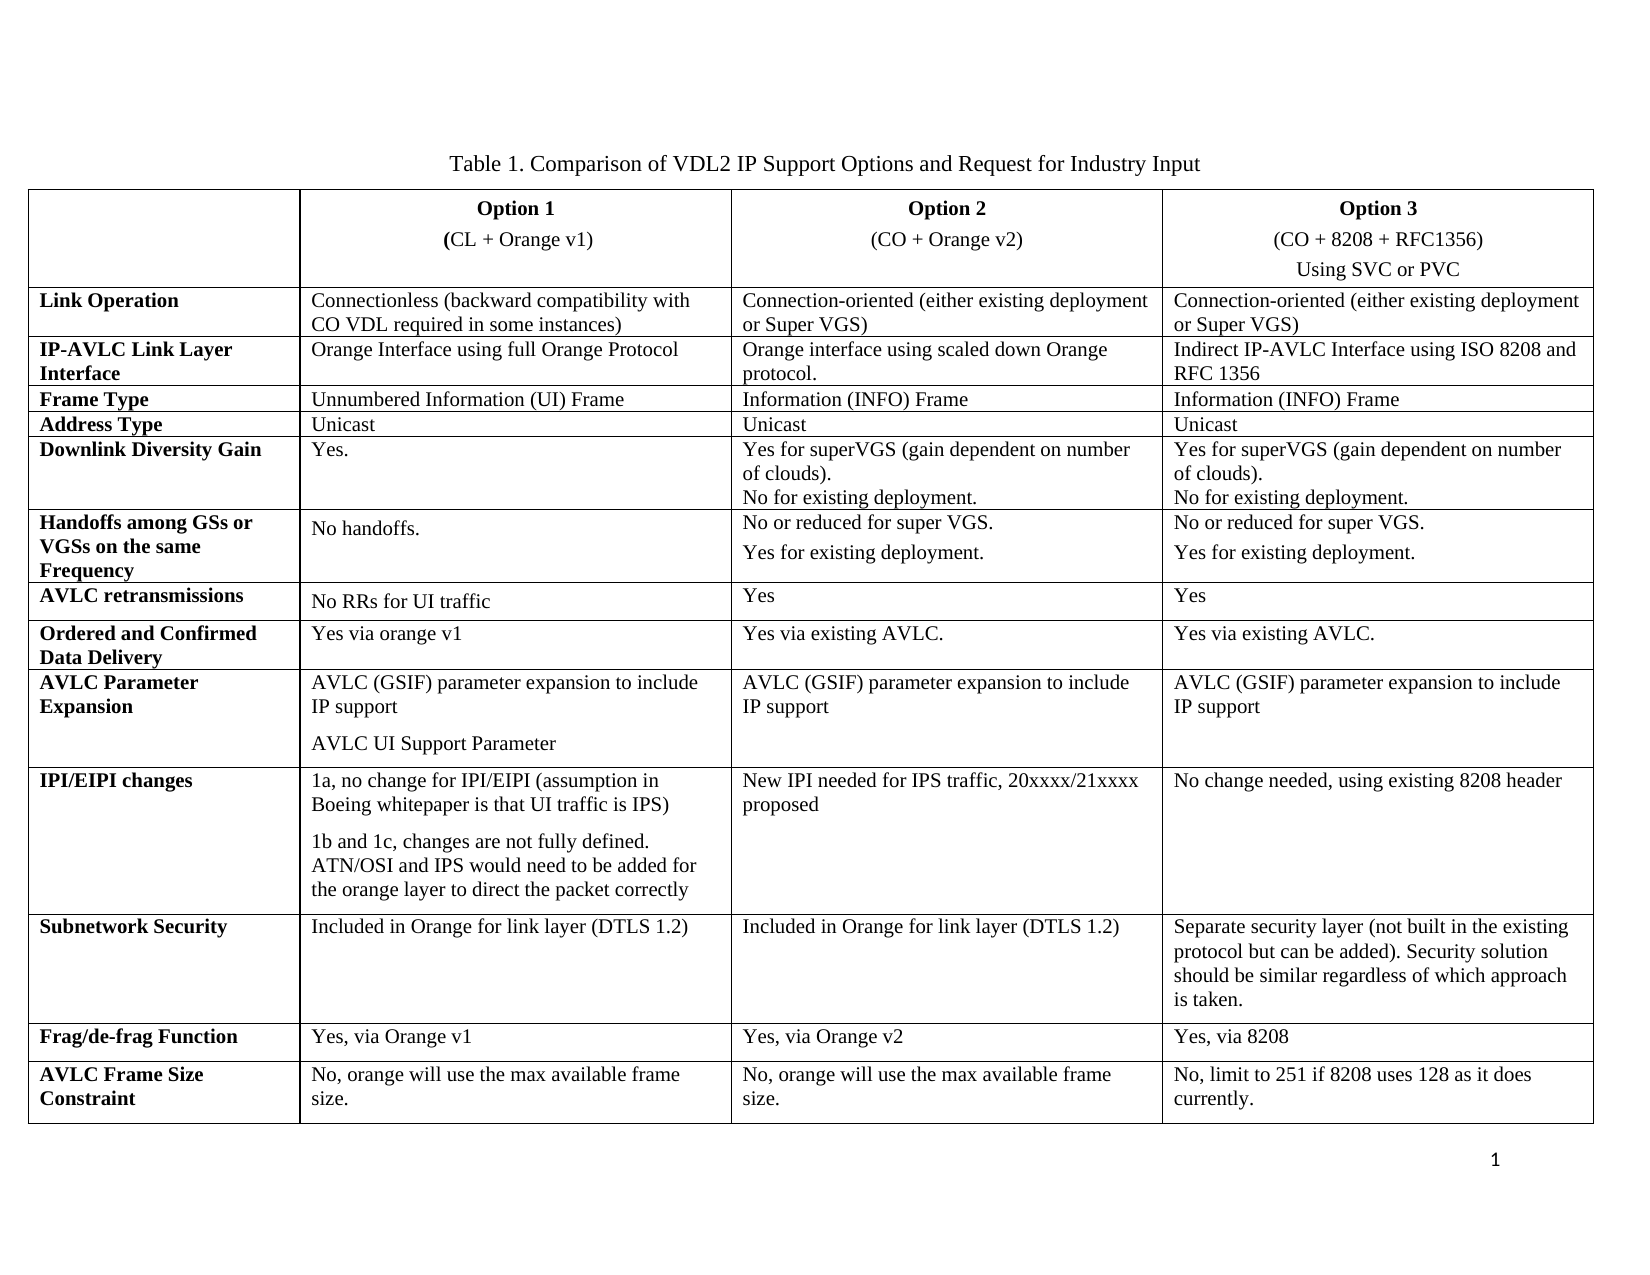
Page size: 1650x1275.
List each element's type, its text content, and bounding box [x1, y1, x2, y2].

table_cell Yes for superVGS (gain dependent on number of clouds). No for existing deployment. [1163, 437, 1593, 509]
table_cell Frag/de-frag Function [29, 1024, 299, 1061]
table_cell Yes, via Orange v1 [301, 1024, 731, 1061]
table_cell Orange interface using scaled down Orange protocol. [732, 337, 1162, 385]
table_cell AVLC (GSIF) parameter expansion to include IP support [1163, 670, 1593, 767]
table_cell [301, 1062, 731, 1122]
table_cell Address Type [29, 412, 299, 436]
table_cell Yes [1163, 583, 1593, 620]
table_cell Unicast [301, 412, 731, 436]
table_cell Unicast [1163, 412, 1593, 436]
table_cell Yes [732, 583, 1162, 620]
table_cell Connection-oriented (either existing deployment or Super VGS) [732, 288, 1162, 336]
table_cell Included in Orange for link layer (DTLS 1.2) [301, 915, 731, 1023]
table_cell Yes via existing AVLC. [1163, 621, 1593, 669]
table_cell No or reduced for super VGS. Yes for existing deployment. [732, 510, 1162, 582]
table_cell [1163, 1062, 1593, 1122]
table_cell AVLC (GSIF) parameter expansion to include IP support AVLC UI Support Parameter [301, 670, 731, 767]
table_cell Handoffs among GSs or VGSs on the same Frequency [29, 510, 299, 582]
table_cell No change needed, using existing 8208 header [1163, 768, 1593, 913]
table_cell Included in Orange for link layer (DTLS 1.2) [732, 915, 1162, 1023]
table_cell Frame Type [29, 386, 299, 411]
table_cell No RRs for UI traffic [301, 583, 731, 620]
table_cell Connectionless (backward compatibility with CO VDL required in some instances) [301, 288, 731, 336]
table_cell Information (INFO) Frame [1163, 386, 1593, 411]
table_header Option 3 (CO + 8208 + RFC1356) Using SVC or PVC [1163, 190, 1593, 287]
table_cell Subnetwork Security [29, 915, 299, 1023]
table_cell 1a, no change for IPI/EIPI (assumption in Boeing whitepaper is that UI traffic is IPS) 1b and 1c, changes are not fully defined. ATN/OSI and IPS would need to be added for the orange layer to direct the packet correctly [301, 768, 731, 913]
table_cell No or reduced for super VGS. Yes for existing deployment. [1163, 510, 1593, 582]
table_cell Ordered and Confirmed Data Delivery [29, 621, 299, 669]
table_header Option 1 (CL + Orange v1) [301, 190, 731, 287]
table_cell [732, 1062, 1162, 1122]
table_cell Yes. [301, 437, 731, 509]
table_cell Yes via existing AVLC. [732, 621, 1162, 669]
table_cell Unnumbered Information (UI) Frame [301, 386, 731, 411]
table_cell Yes for superVGS (gain dependent on number of clouds). No for existing deployment. [732, 437, 1162, 509]
table_cell IP-AVLC Link Layer Interface [29, 337, 299, 385]
table_header Option 2 (CO + Orange v2) [732, 190, 1162, 287]
table_cell Information (INFO) Frame [732, 386, 1162, 411]
table_header [29, 190, 299, 287]
table_cell No handoffs. [301, 510, 731, 582]
table_cell AVLC retransmissions [29, 583, 299, 620]
table_cell AVLC Frame Size Constraint [29, 1062, 299, 1122]
table_cell Unicast [732, 412, 1162, 436]
table_cell Yes via orange v1 [301, 621, 731, 669]
table_cell Downlink Diversity Gain [29, 437, 299, 509]
table_cell New IPI needed for IPS traffic, 20xxxx/21xxxx proposed [732, 768, 1162, 913]
table_cell Separate security layer (not built in the existing protocol but can be added). Security solution should be similar regardless of which approach is taken. [1163, 915, 1593, 1023]
table_cell Yes, via 8208 [1163, 1024, 1593, 1061]
table_cell AVLC Parameter Expansion [29, 670, 299, 767]
table_cell Link Operation [29, 288, 299, 336]
table_cell Orange Interface using full Orange Protocol [301, 337, 731, 385]
table_cell IPI/EIPI changes [29, 768, 299, 913]
table_cell AVLC (GSIF) parameter expansion to include IP support [732, 670, 1162, 767]
table_cell Indirect IP-AVLC Interface using ISO 8208 and RFC 1356 [1163, 337, 1593, 385]
table_cell Yes, via Orange v2 [732, 1024, 1162, 1061]
table_cell Connection-oriented (either existing deployment or Super VGS) [1163, 288, 1593, 336]
